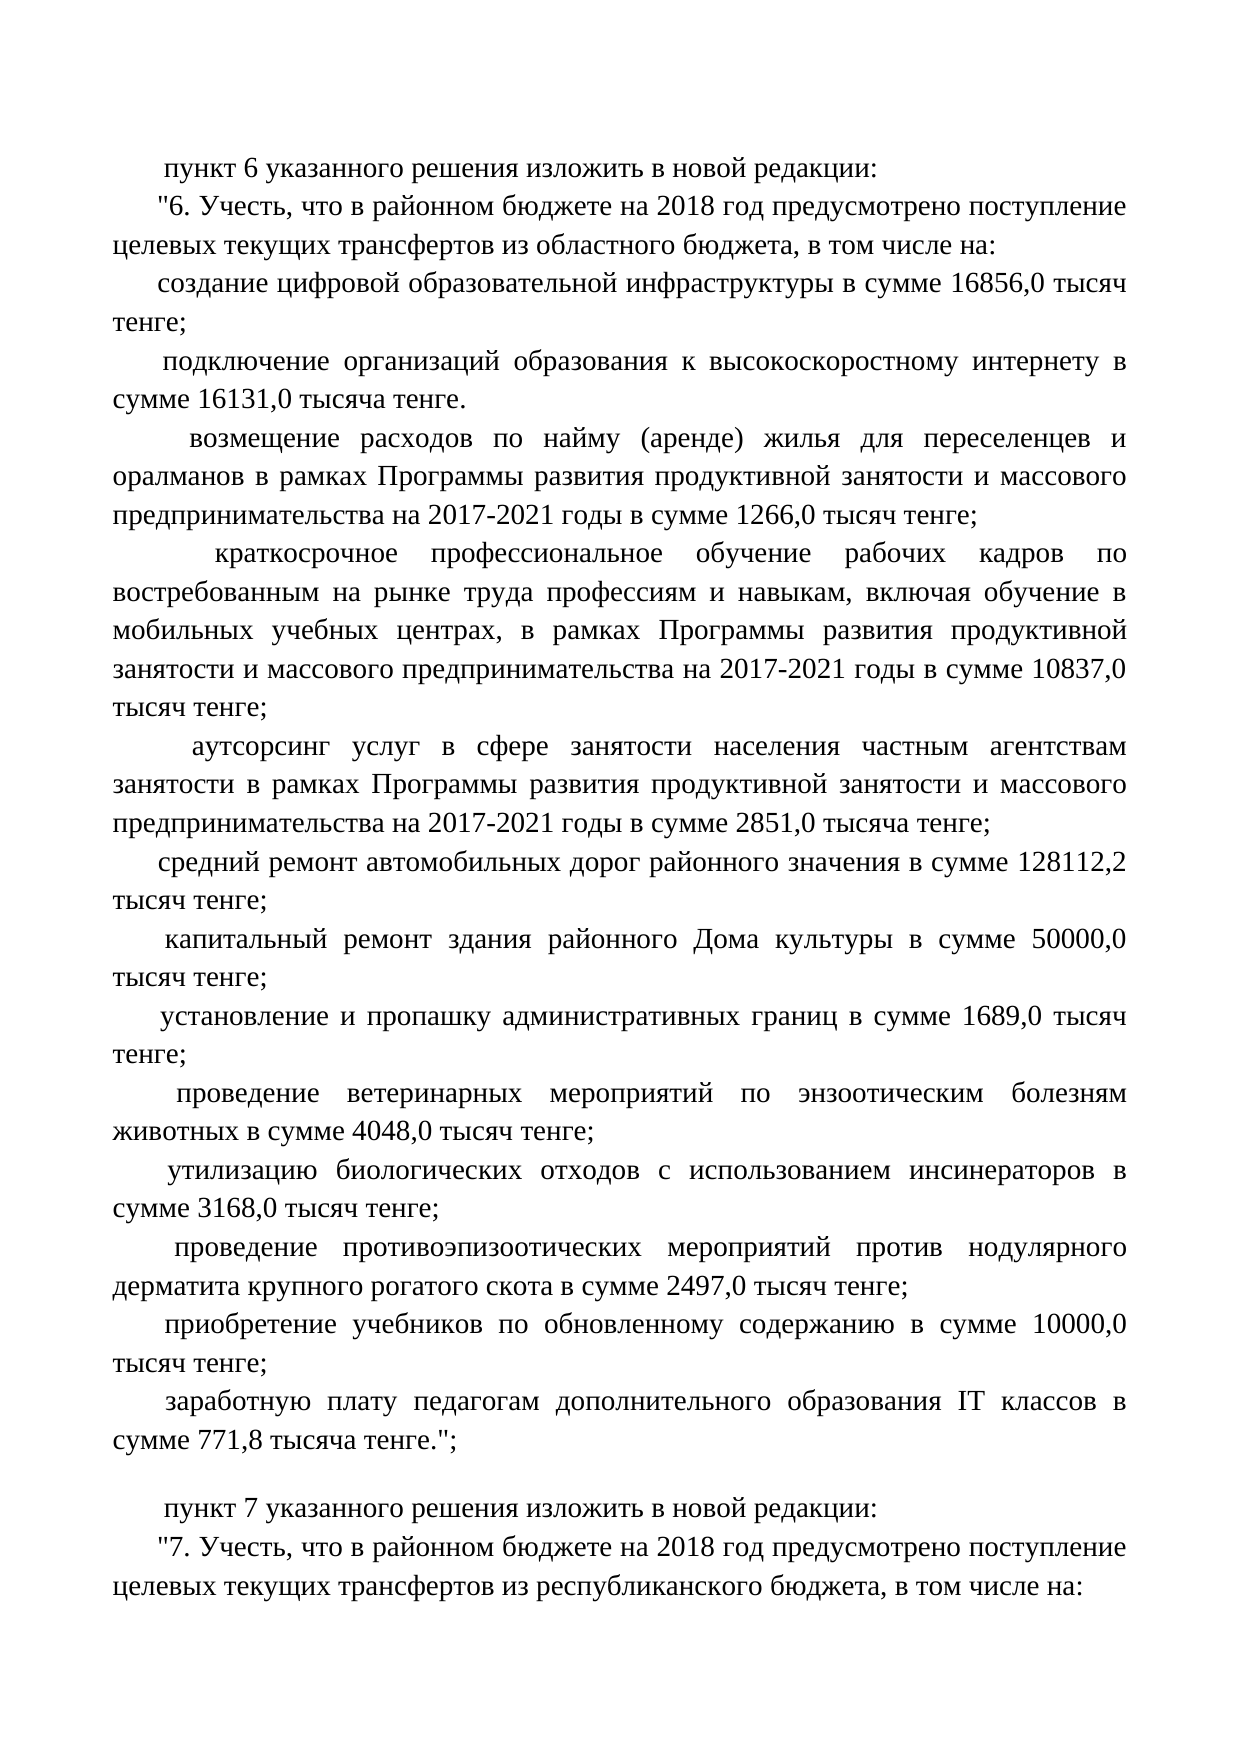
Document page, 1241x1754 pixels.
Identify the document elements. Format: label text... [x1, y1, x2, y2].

text заработную плату педагогам дополнительного образования IT классов в сумме 771,8 тысяча тенге."; [112, 1383, 1128, 1455]
text утилизацию биологических отходов с использованием инсинераторов в сумме 3168,0 тысяч тенге; [112, 1152, 1128, 1224]
text пункт 6 указанного решения изложить в новой редакции: [112, 150, 1128, 183]
text средний ремонт автомобильных дорог районного значения в сумме 128112,2 тысяч тенге; [112, 844, 1128, 916]
text "7. Учесть, что в районном бюджете на 2018 год предусмотрено поступление целевых текущих трансфертов из республиканского бюджета, в том числе на: [112, 1529, 1128, 1601]
text установление и пропашку административных границ в сумме 1689,0 тысяч тенге; [112, 998, 1128, 1070]
text "6. Учесть, что в районном бюджете на 2018 год предусмотрено поступление целевых текущих трансфертов из областного бюджета, в том числе на: [112, 188, 1128, 261]
text проведение ветеринарных мероприятий по энзоотическим болезням животных в сумме 4048,0 тысяч тенге; [112, 1075, 1128, 1147]
text проведение противоэпизоотических мероприятий против нодулярного дерматита крупного рогатого скота в сумме 2497,0 тысяч тенге; [112, 1229, 1128, 1301]
text приобретение учебников по обновленному содержанию в сумме 10000,0 тысяч тенге; [112, 1306, 1128, 1378]
text краткосрочное профессиональное обучение рабочих кадров по востребованным на рынке труда профессиям и навыкам, включая обучение в мобильных учебных центрах, в рамках Программы развития продуктивной занятости и массового предпринимательства на 2017-2021 годы в сумме 10837,0 тысяч тенге; [112, 535, 1128, 723]
text аутсорсинг услуг в сфере занятости населения частным агентствам занятости в рамках Программы развития продуктивной занятости и массового предпринимательства на 2017-2021 годы в сумме 2851,0 тысяча тенге; [112, 728, 1128, 839]
text создание цифровой образовательной инфраструктуры в сумме 16856,0 тысяч тенге; [112, 266, 1128, 338]
text капитальный ремонт здания районного Дома культуры в сумме 50000,0 тысяч тенге; [112, 921, 1128, 993]
text возмещение расходов по найму (аренде) жилья для переселенцев и оралманов в рамках Программы развития продуктивной занятости и массового предпринимательства на 2017-2021 годы в сумме 1266,0 тысяч тенге; [112, 420, 1128, 530]
text пункт 7 указанного решения изложить в новой редакции: [112, 1491, 1128, 1524]
text подключение организаций образования к высокоскоростному интернету в сумме 16131,0 тысяча тенге. [112, 343, 1128, 415]
